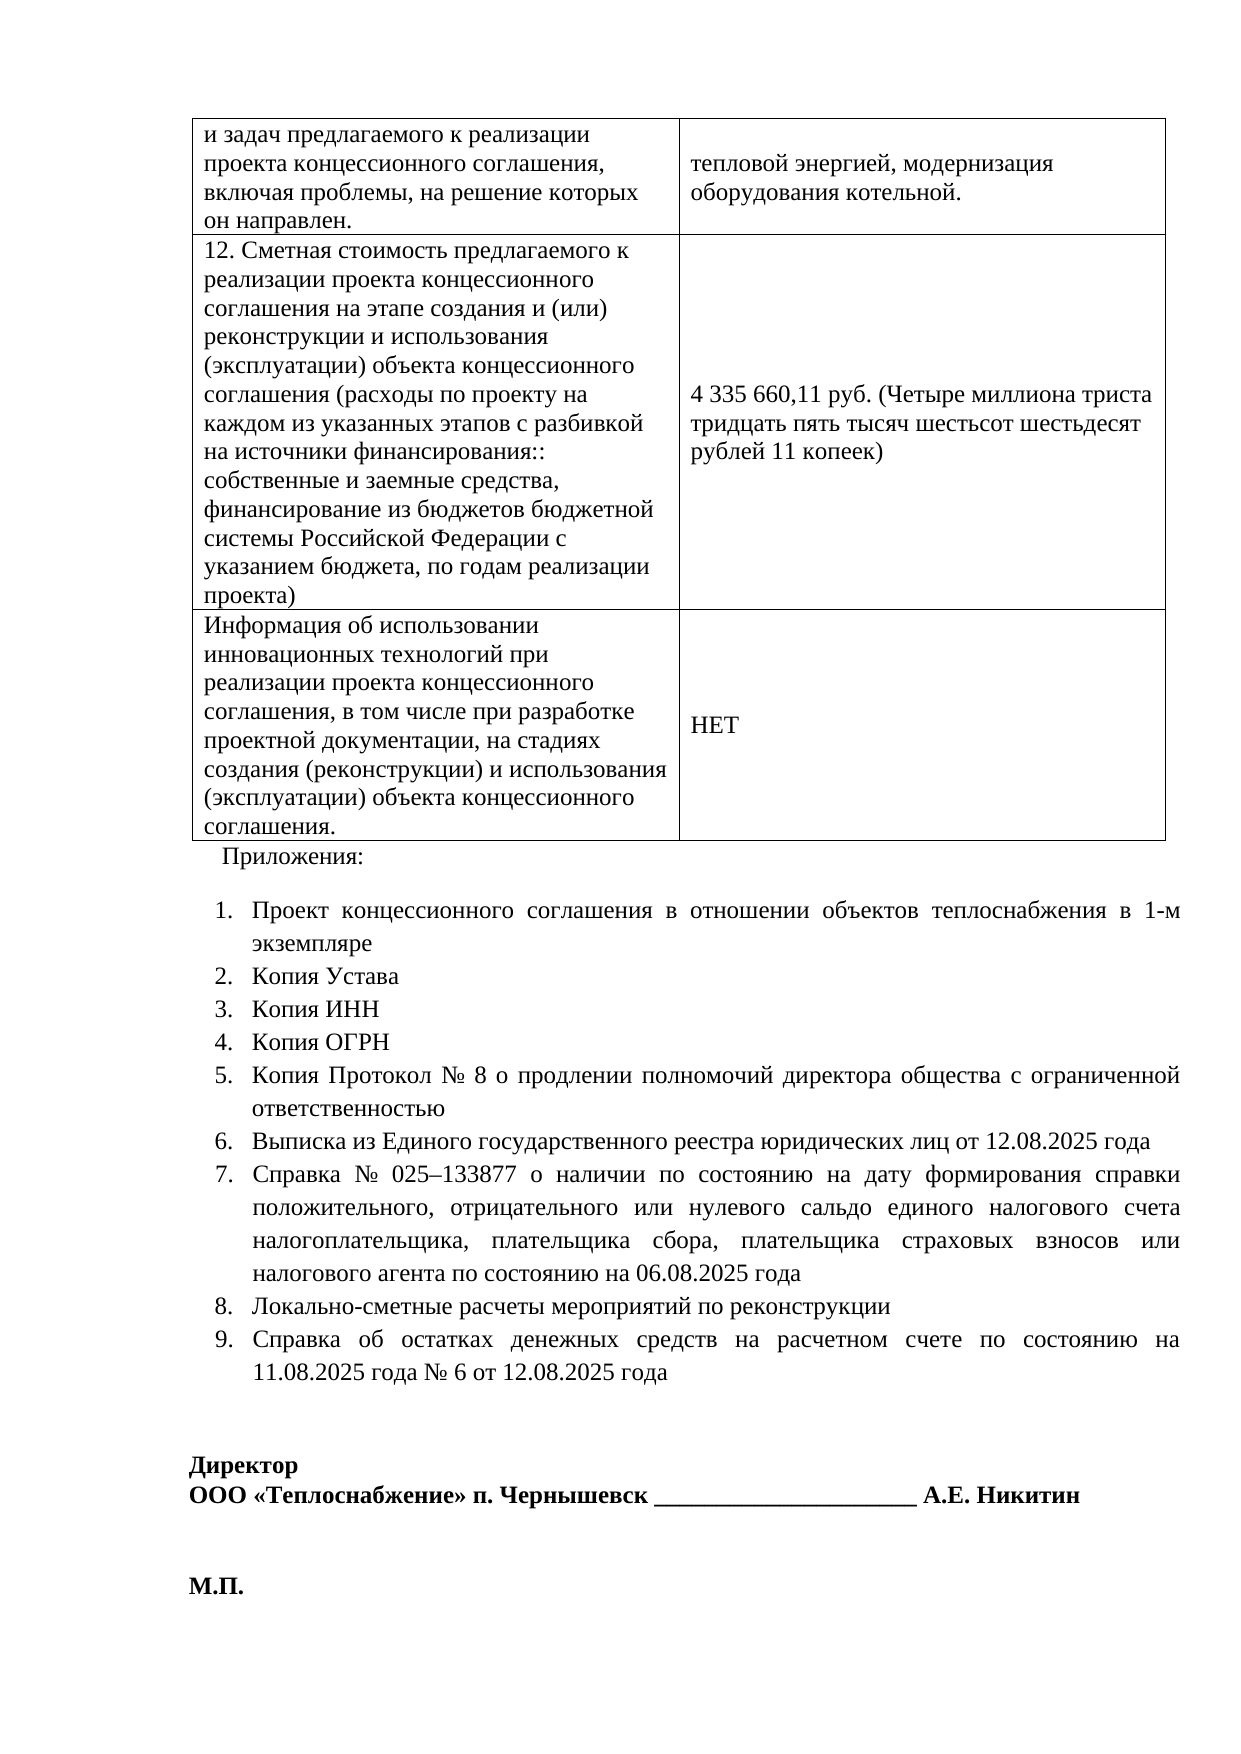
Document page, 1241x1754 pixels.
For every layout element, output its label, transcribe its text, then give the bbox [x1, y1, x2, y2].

table_header Директор ООО «Теплоснабжение» п. Чернышевск _____________________ А.Е. Никитин [177, 1390, 1181, 1571]
list Копия Протокол № 8 о продлении полномочий директора общества с ограниченной ответственностью [214, 1060, 1181, 1122]
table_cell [680, 119, 1165, 234]
table_cell НЕТ [680, 610, 1165, 840]
table_cell Информация об использовании инновационных технологий при реализации проекта концессионного соглашения, в том числе при разработке проектной документации, на стадиях создания (реконструкции) и использования (эксплуатации) объекта концессионного соглашения. [193, 610, 679, 840]
table_cell 4 335 660,11 руб. (Четыре миллиона триста тридцать пять тысяч шестьсот шестьдесят рублей 11 копеек) [680, 235, 1165, 609]
table_cell 12. Сметная стоимость предлагаемого к реализации проекта концессионного соглашения на этапе создания и (или) реконструкции и использования (эксплуатации) объекта концессионного соглашения (расходы по проекту на каждом из указанных этапов с разбивкой на источники финансирования:: собственные и заемные средства, финансирование из бюджетов бюджетной системы Российской Федерации с указанием бюджета, по годам реализации проекта) [193, 235, 679, 609]
list Копия ОГРН [214, 1027, 1181, 1056]
list Копия ИНН [214, 994, 1181, 1023]
list Копия Устава [214, 961, 1181, 990]
table_cell М.П. [177, 1571, 1181, 1599]
list Справка об остатках денежных средств на расчетном счете по состоянию на 11.08.2025 года № 6 от 12.08.2025 года [215, 1324, 1181, 1386]
text Приложения: [222, 841, 1181, 870]
list Справка № 025–133877 о наличии по состоянию на дату формирования справки положительного, отрицательного или нулевого сальдо единого налогового счета налогоплательщика, плательщика сбора, плательщика страховых взносов или налогового агента по состоянию на 06.08.2025 года [215, 1159, 1181, 1287]
list Выписка из Единого государственного реестра юридических лиц от 12.08.2025 года [214, 1126, 1181, 1155]
list Проект концессионного соглашения в отношении объектов теплоснабжения в 1-м экземпляре [214, 895, 1181, 957]
list Локально-сметные расчеты мероприятий по реконструкции [214, 1291, 1181, 1320]
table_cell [193, 119, 679, 234]
